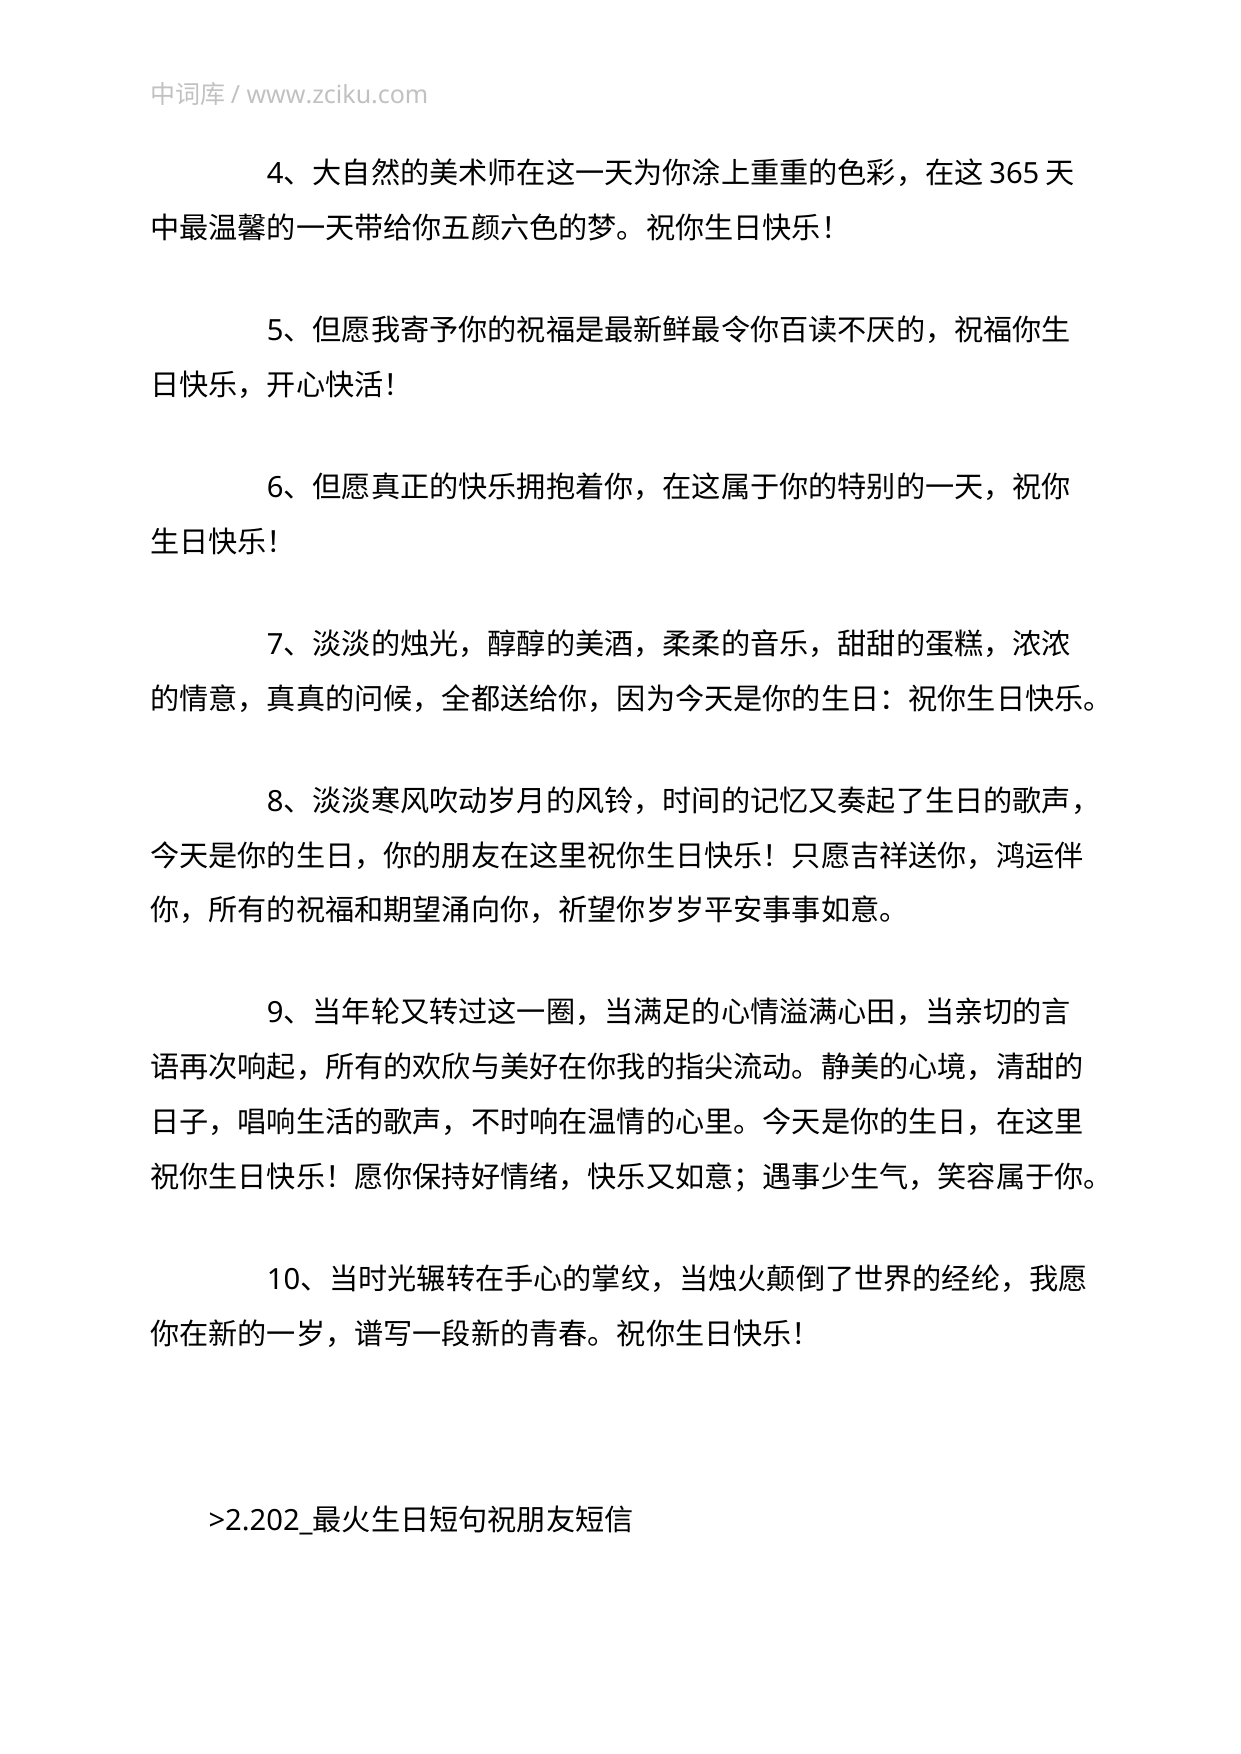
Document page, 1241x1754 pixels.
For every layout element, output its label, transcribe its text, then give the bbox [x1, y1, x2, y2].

text 10、当时光辗转在手心的掌纹，当烛火颠倒了世界的经纶，我愿你在新的一岁，谱写一段新的青春。祝你生日快乐！ [150, 1255, 1090, 1353]
text >2.202_最火生日短句祝朋友短信 [150, 1496, 1090, 1539]
text 4、大自然的美术师在这一天为你涂上重重的色彩，在这365天中最温馨的一天带给你五颜六色的梦。祝你生日快乐！ [150, 150, 1090, 247]
text 8、淡淡寒风吹动岁月的风铃，时间的记忆又奏起了生日的歌声，今天是你的生日，你的朋友在这里祝你生日快乐！只愿吉祥送你，鸿运伴你，所有的祝福和期望涌向你，祈望你岁岁平安事事如意。 [150, 777, 1090, 929]
text 5、但愿我寄予你的祝福是最新鲜最令你百读不厌的，祝福你生日快乐，开心快活！ [150, 307, 1090, 404]
text 9、当年轮又转过这一圈，当满足的心情溢满心田，当亲切的言语再次响起，所有的欢欣与美好在你我的指尖流动。静美的心境，清甜的日子，唱响生活的歌声，不时响在温情的心里。今天是你的生日，在这里祝你生日快乐！愿你保持好情绪，快乐又如意；遇事少生气，笑容属于你。 [150, 989, 1090, 1196]
text 6、但愿真正的快乐拥抱着你，在这属于你的特别的一天，祝你生日快乐！ [150, 463, 1090, 561]
text 7、淡淡的烛光，醇醇的美酒，柔柔的音乐，甜甜的蛋糕，浓浓的情意，真真的问候，全都送给你，因为今天是你的生日：祝你生日快乐。 [150, 620, 1090, 718]
